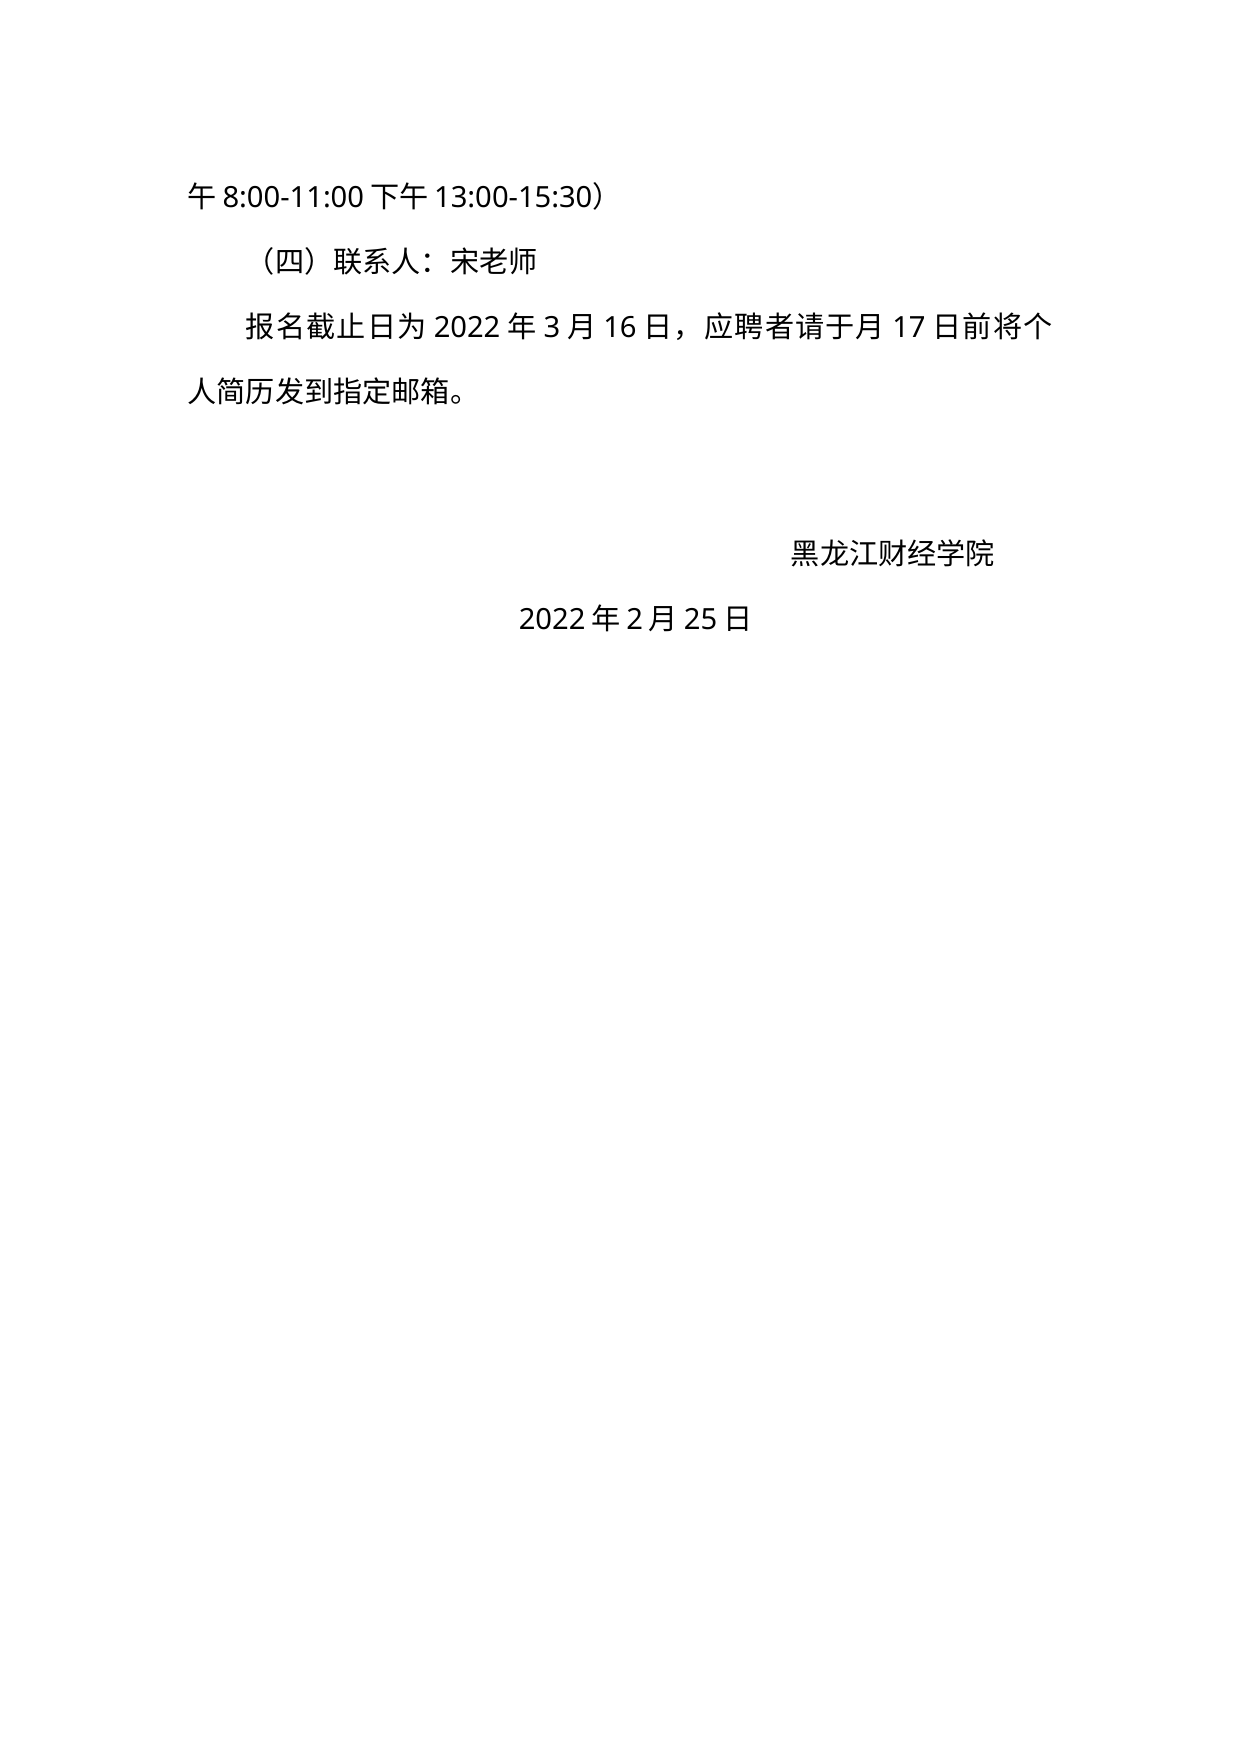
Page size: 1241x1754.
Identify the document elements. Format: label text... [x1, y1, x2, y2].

text （四）联系人：宋老师 [187, 227, 1053, 292]
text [187, 162, 1053, 227]
text 2022年2月25日 [187, 584, 1053, 649]
text 报名截止日为2022年3月16日，应聘者请于月17日前将个人简历发到指定邮箱。 [187, 292, 1053, 422]
text 黑龙江财经学院 [187, 519, 995, 584]
